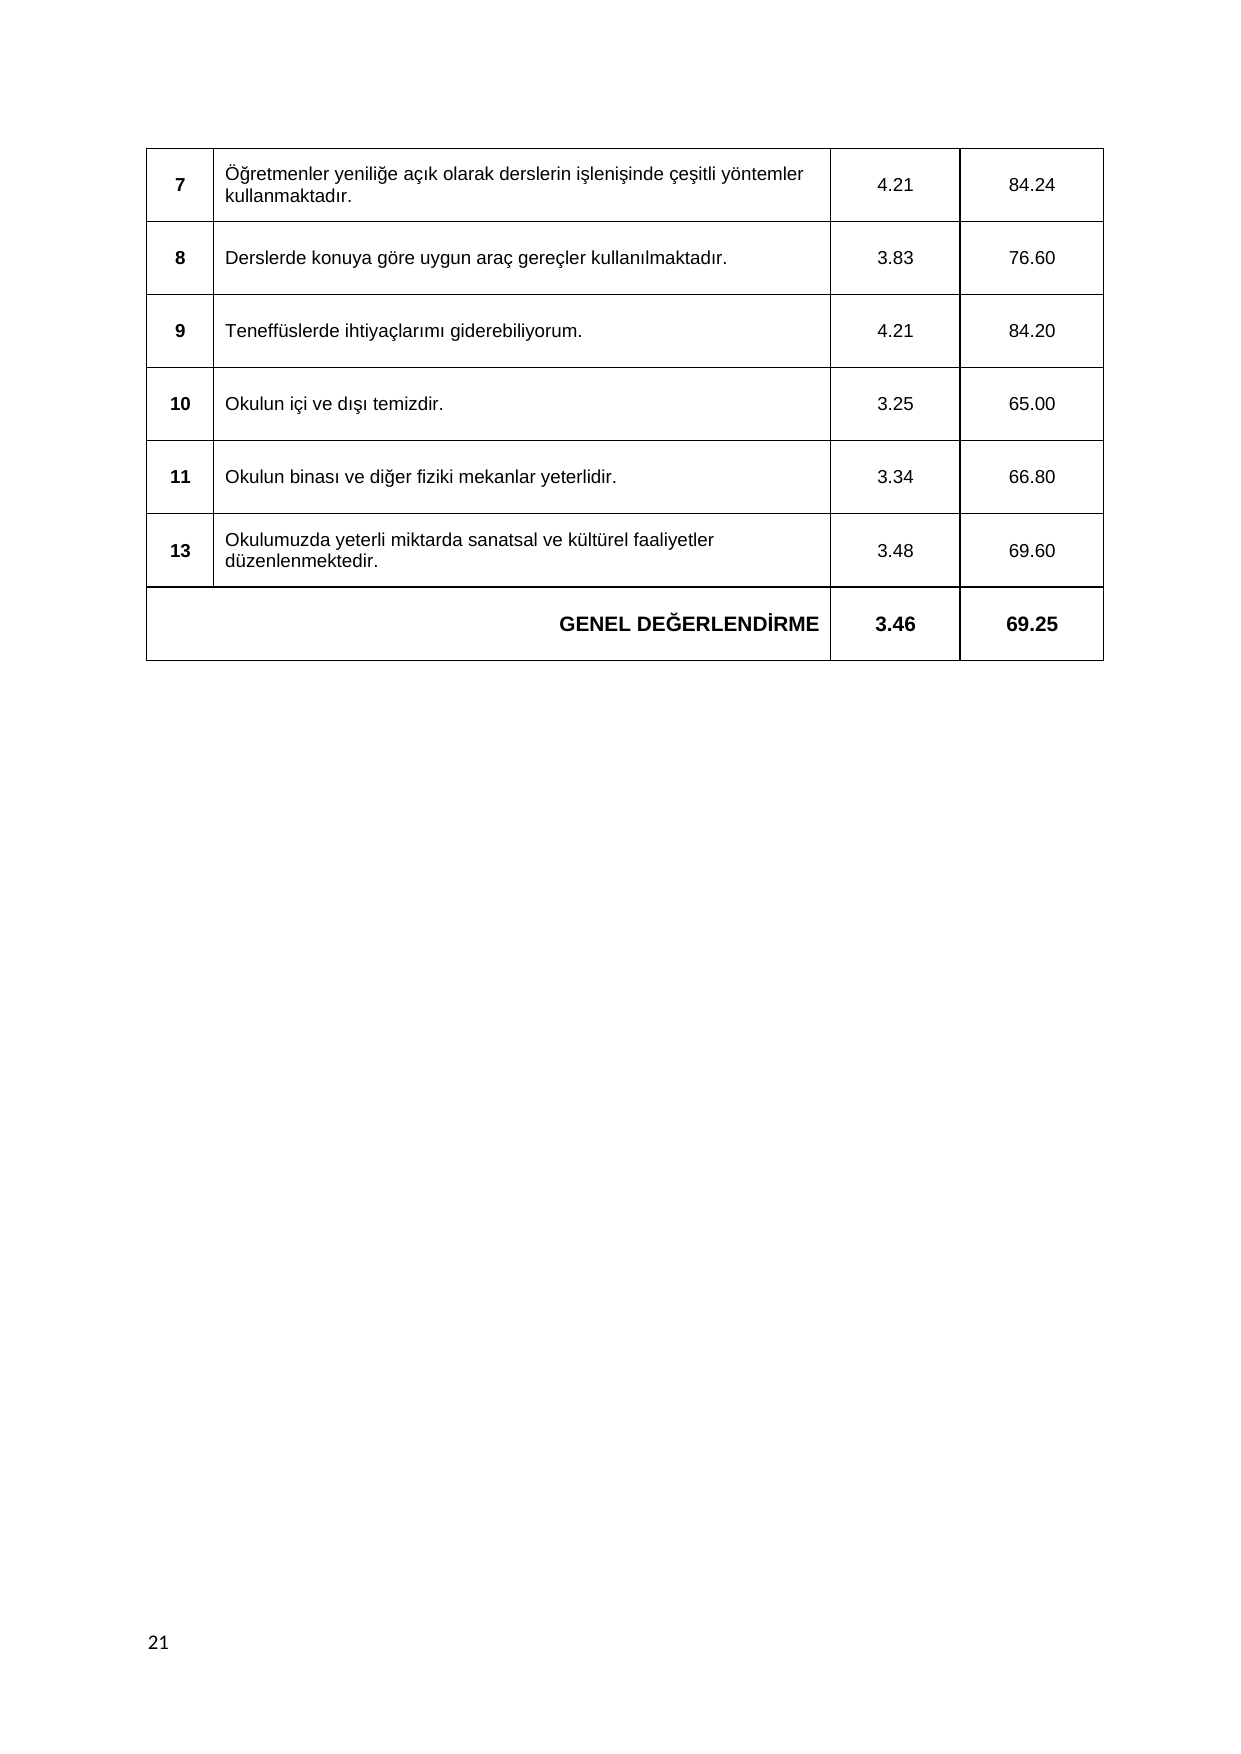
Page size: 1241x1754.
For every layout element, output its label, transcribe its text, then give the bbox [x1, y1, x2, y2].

table_cell 84.24 [961, 149, 1103, 221]
table_cell Teneffüslerde ihtiyaçlarımı giderebiliyorum. [214, 295, 830, 367]
table_cell 3.46 [831, 588, 959, 659]
table_cell 4.21 [831, 149, 959, 221]
table_cell 10 [147, 368, 213, 440]
table_cell 65.00 [961, 368, 1103, 440]
table_cell 3.25 [831, 368, 959, 440]
table_cell 66.80 [961, 441, 1103, 513]
table_cell 69.25 [961, 588, 1103, 659]
table_cell 8 [147, 222, 213, 294]
table_cell Okulumuzda yeterli miktarda sanatsal ve kültürel faaliyetler düzenlenmektedir. [214, 514, 830, 586]
table_cell 11 [147, 441, 213, 513]
table_cell 3.34 [831, 441, 959, 513]
table_cell GENEL DEĞERLENDİRME [147, 588, 830, 659]
table_cell 69.60 [961, 514, 1103, 586]
table_cell 76.60 [961, 222, 1103, 294]
table_cell Okulun içi ve dışı temizdir. [214, 368, 830, 440]
table_cell 13 [147, 514, 213, 586]
table_cell 9 [147, 295, 213, 367]
table_cell 3.48 [831, 514, 959, 586]
table_cell 84.20 [961, 295, 1103, 367]
table_cell Okulun binası ve diğer fiziki mekanlar yeterlidir. [214, 441, 830, 513]
table_cell 7 [147, 149, 213, 221]
table_cell Derslerde konuya göre uygun araç gereçler kullanılmaktadır. [214, 222, 830, 294]
table_cell 4.21 [831, 295, 959, 367]
table_cell 3.83 [831, 222, 959, 294]
table_cell Öğretmenler yeniliğe açık olarak derslerin işlenişinde çeşitli yöntemler kullanmaktadır. [214, 149, 830, 221]
